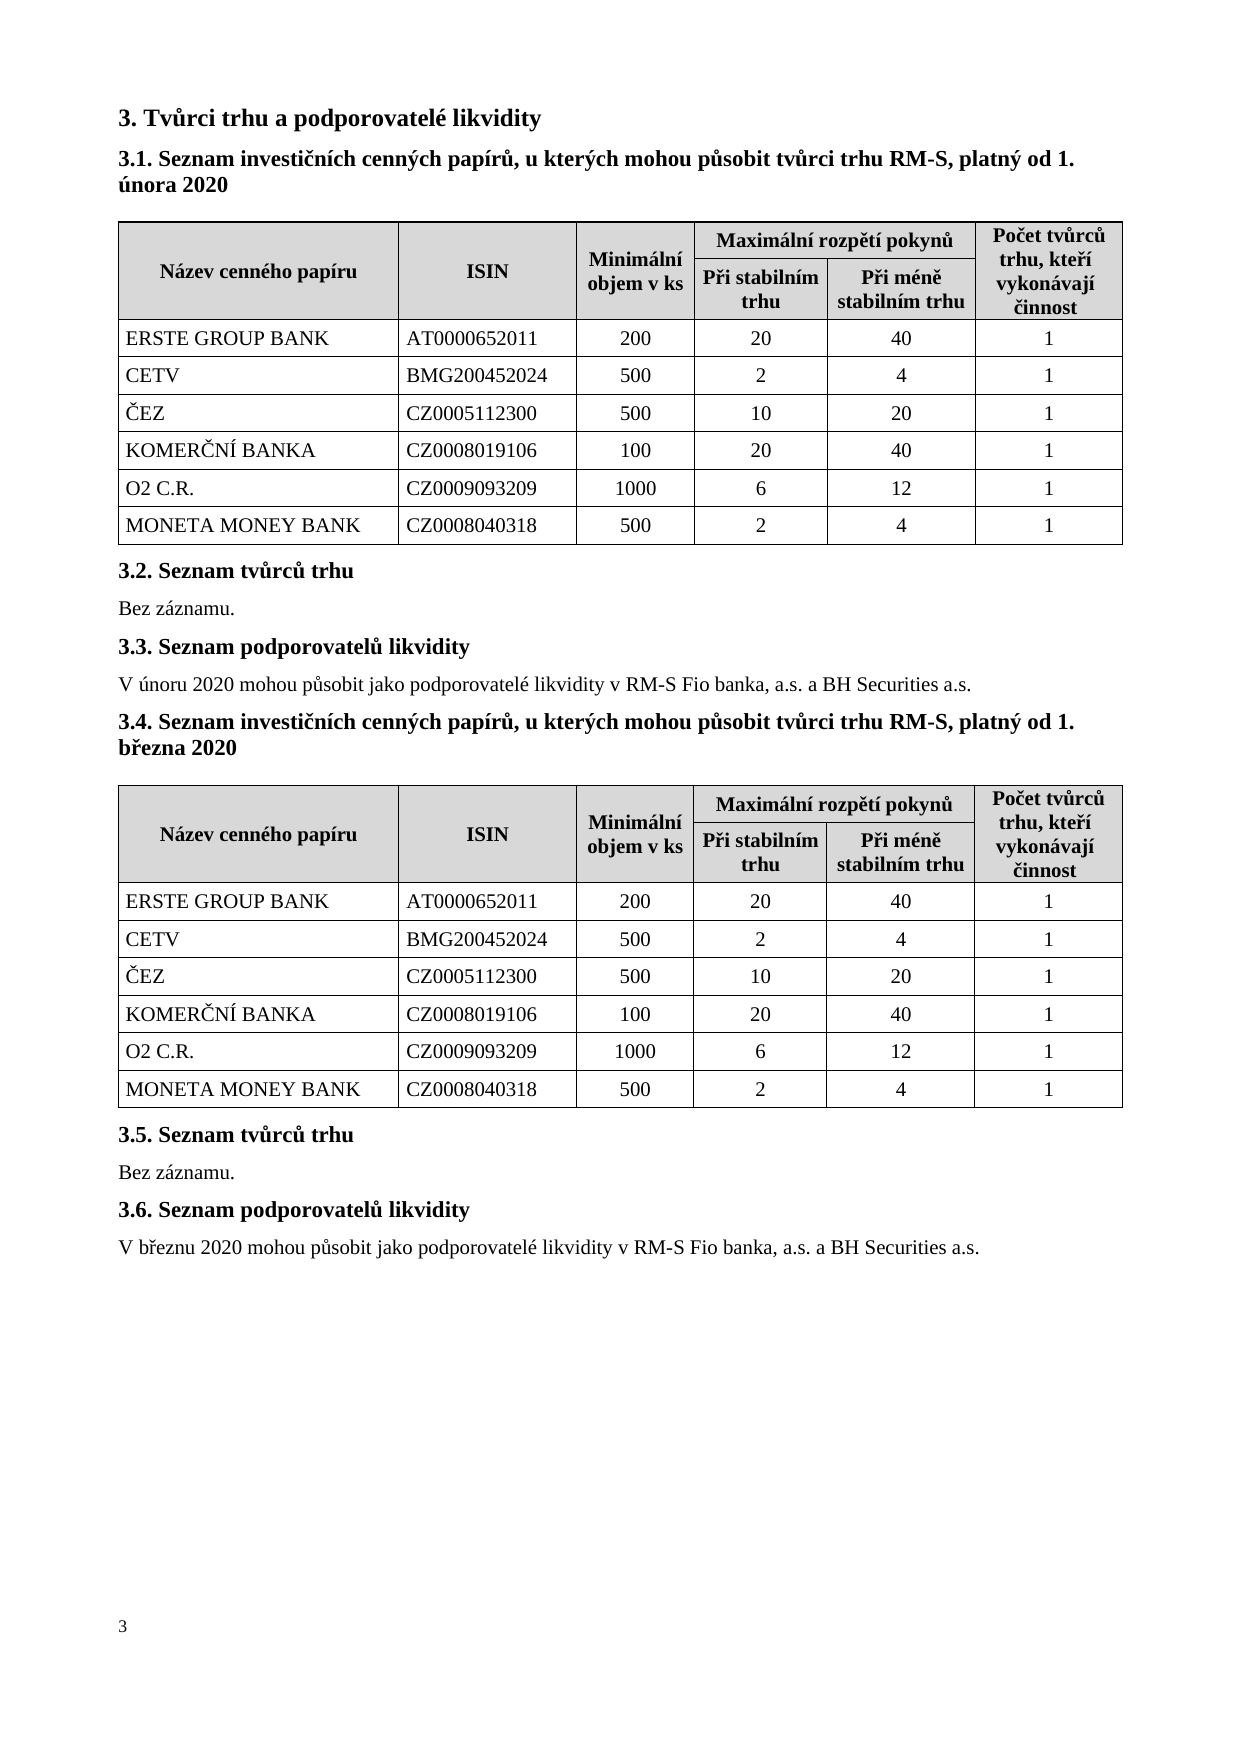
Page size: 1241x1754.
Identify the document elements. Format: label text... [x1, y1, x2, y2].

subtitle 3.4. Seznam investičních cenných papírů, u kterých mohou působit tvůrci trhu RM-S, platný od 1. března 2020 [118, 708, 1122, 761]
table_cell CZ0009093209 [399, 1033, 576, 1070]
table_cell Při stabilním trhu [695, 259, 827, 319]
table_header Název cenného papíru [119, 786, 398, 882]
table_cell KOMERČNÍ BANKA [119, 432, 398, 469]
table_cell ČEZ [119, 958, 398, 995]
table_cell 200 [577, 883, 693, 920]
subtitle Bez záznamu. [118, 596, 1122, 620]
table_cell 40 [827, 883, 974, 920]
table_cell 1000 [577, 470, 694, 506]
table_header ISIN [399, 786, 576, 882]
subtitle Bez záznamu. [118, 1159, 1122, 1184]
table_cell 4 [828, 357, 975, 394]
table_cell CETV [119, 357, 398, 394]
table_cell MONETA MONEY BANK [119, 1071, 398, 1107]
table_cell 20 [694, 883, 826, 920]
subtitle V březnu 2020 mohou působit jako podporovatelé likvidity v RM-S Fio banka, a.s. a BH Securities a.s. [118, 1235, 1122, 1259]
subtitle 3.5. Seznam tvůrců trhu [118, 1121, 1122, 1147]
table_cell 500 [577, 1071, 693, 1107]
table_cell 1 [976, 395, 1122, 431]
table_cell 2 [694, 921, 826, 957]
table_cell 40 [827, 996, 974, 1032]
table_cell 4 [827, 1071, 974, 1107]
table_cell CZ0005112300 [399, 395, 576, 431]
table_cell 200 [577, 320, 694, 356]
table_cell 1000 [577, 1033, 693, 1070]
table_cell 20 [695, 432, 827, 469]
table_header Počet tvůrců trhu, kteří vykonávají činnost [976, 223, 1122, 319]
table_cell AT0000652011 [399, 883, 576, 920]
table_cell ERSTE GROUP BANK [119, 883, 398, 920]
table_cell 1 [975, 883, 1122, 920]
table_cell 12 [828, 470, 975, 506]
table_cell MONETA MONEY BANK [119, 507, 398, 544]
table_cell 100 [577, 996, 693, 1032]
table_cell 40 [828, 432, 975, 469]
table_header Maximální rozpětí pokynů [694, 786, 974, 822]
table_cell 500 [577, 395, 694, 431]
subtitle 3.3. Seznam podporovatelů likvidity [118, 633, 1122, 659]
table_cell 1 [975, 958, 1122, 995]
table_cell Při stabilním trhu [694, 823, 826, 882]
subtitle 3.6. Seznam podporovatelů likvidity [118, 1196, 1122, 1222]
table_cell 1 [975, 921, 1122, 957]
table_cell CZ0008019106 [399, 996, 576, 1032]
table_header Maximální rozpětí pokynů [695, 223, 975, 258]
table_cell 1 [976, 507, 1122, 544]
table_cell CETV [119, 921, 398, 957]
table_cell 1 [975, 1071, 1122, 1107]
table_header Minimální objem v ks [577, 786, 693, 882]
table_cell 1 [975, 1033, 1122, 1070]
table_cell 100 [577, 432, 694, 469]
table_cell 6 [694, 1033, 826, 1070]
table_cell CZ0009093209 [399, 470, 576, 506]
table_cell 1 [976, 320, 1122, 356]
table_cell 6 [695, 470, 827, 506]
table_cell 10 [694, 958, 826, 995]
subtitle 3.2. Seznam tvůrců trhu [118, 557, 1122, 584]
table_cell CZ0005112300 [399, 958, 576, 995]
table_cell 1 [976, 357, 1122, 394]
table_cell 20 [827, 958, 974, 995]
table_cell BMG200452024 [399, 357, 576, 394]
table_cell 20 [828, 395, 975, 431]
table_cell 4 [828, 507, 975, 544]
subtitle 3.1. Seznam investičních cenných papírů, u kterých mohou působit tvůrci trhu RM-S, platný od 1. února 2020 [118, 145, 1122, 197]
table_cell KOMERČNÍ BANKA [119, 996, 398, 1032]
table_header Počet tvůrců trhu, kteří vykonávají činnost [975, 786, 1122, 882]
table_header Minimální objem v ks [577, 223, 694, 319]
table_cell Při méně stabilním trhu [828, 259, 975, 319]
table_cell O2 C.R. [119, 470, 398, 506]
table_cell 4 [827, 921, 974, 957]
table_cell CZ0008040318 [399, 1071, 576, 1107]
table_cell ERSTE GROUP BANK [119, 320, 398, 356]
table_cell 500 [577, 507, 694, 544]
table_cell CZ0008019106 [399, 432, 576, 469]
table_cell 12 [827, 1033, 974, 1070]
table_cell 1 [976, 470, 1122, 506]
subtitle V únoru 2020 mohou působit jako podporovatelé likvidity v RM-S Fio banka, a.s. a BH Securities a.s. [118, 672, 1122, 696]
table_cell 40 [828, 320, 975, 356]
table_cell 1 [975, 996, 1122, 1032]
table_cell AT0000652011 [399, 320, 576, 356]
table_cell CZ0008040318 [399, 507, 576, 544]
table_cell 20 [695, 320, 827, 356]
table_cell 20 [694, 996, 826, 1032]
subtitle 3. Tvůrci trhu a podporovatelé likvidity [118, 103, 1122, 132]
table_cell 2 [695, 507, 827, 544]
table_header ISIN [399, 223, 576, 319]
table_header Název cenného papíru [119, 223, 398, 319]
table_cell 500 [577, 921, 693, 957]
table_cell 10 [695, 395, 827, 431]
table_cell 500 [577, 958, 693, 995]
table_cell O2 C.R. [119, 1033, 398, 1070]
table_cell 1 [976, 432, 1122, 469]
table_cell BMG200452024 [399, 921, 576, 957]
table_cell 500 [577, 357, 694, 394]
table_cell 2 [695, 357, 827, 394]
table_cell 2 [694, 1071, 826, 1107]
table_cell ČEZ [119, 395, 398, 431]
table_cell Při méně stabilním trhu [827, 823, 974, 882]
